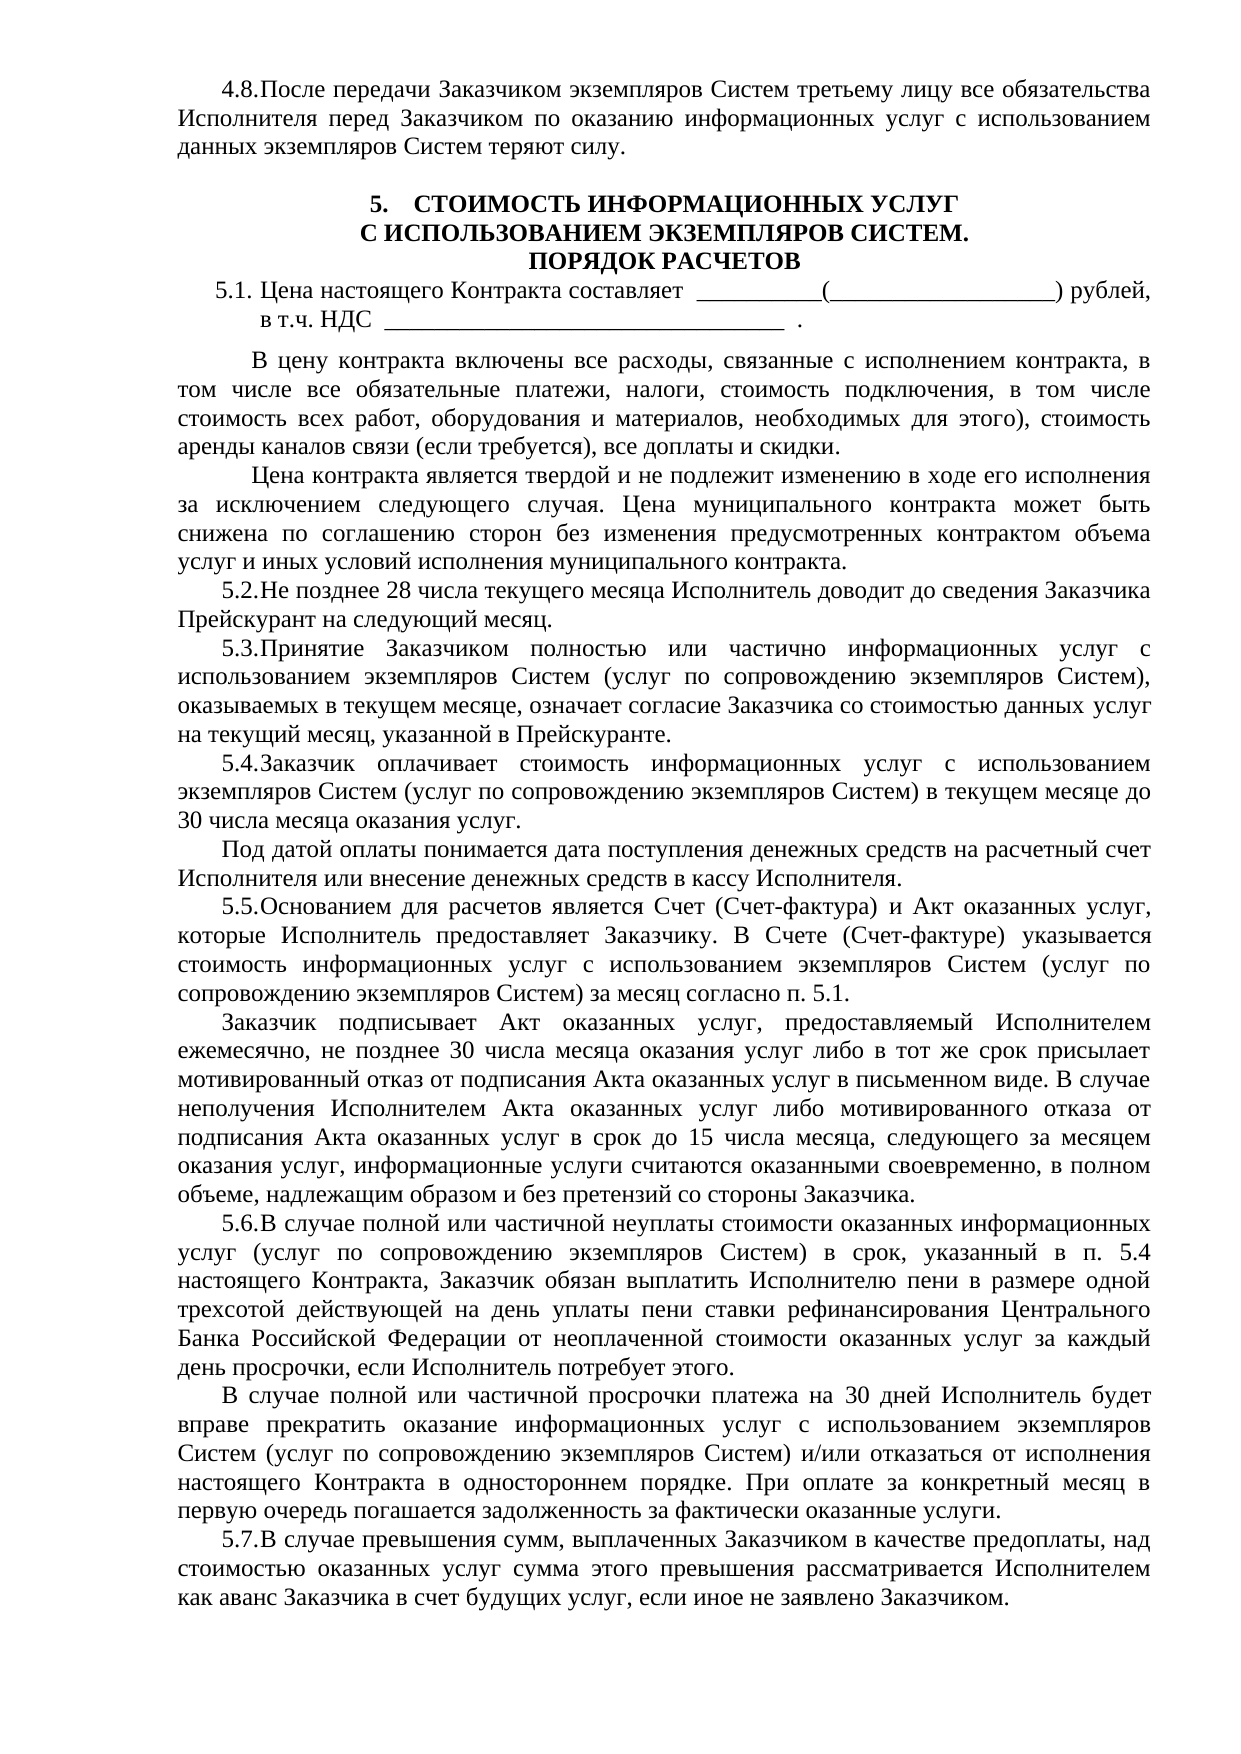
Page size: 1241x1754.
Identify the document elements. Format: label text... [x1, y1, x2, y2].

list Принятие Заказчиком полностью или частично информационных услуг с использованием экземпляров Систем (услуг по сопровождению экземпляров Систем), оказываемых в текущем месяце, означает согласие Заказчика со стоимостью данных услуг на текущий месяц, указанной в Прейскуранте. [177, 633, 1152, 748]
list СТОИМОСТЬ ИНФОРМАЦИОННЫХ УСЛУГ [177, 189, 1152, 218]
text В цену контракта включены все расходы, связанные с исполнением контракта, в том числе все обязательные платежи, налоги, стоимость подключения, в том числе стоимость всех работ, оборудования и материалов, необходимых для этого), стоимость аренды каналов связи (если требуется), все доплаты и скидки. [177, 345, 1152, 460]
text Под датой оплаты понимается дата поступления денежных средств на расчетный счет Исполнителя или внесение денежных средств в кассу Исполнителя. [177, 834, 1152, 891]
list Основанием для расчетов является Счет (Счет-фактура) и Акт оказанных услуг, которые Исполнитель предоставляет Заказчику. В Счете (Счет-фактуре) указывается стоимость информационных услуг с использованием экземпляров Систем (услуг по сопровождению экземпляров Систем) за месяц согласно п. 5.1. [177, 891, 1152, 1007]
list Цена настоящего Контракта составляет __________(__________________) рублей, в т.ч. НДС ________________________________ . [215, 275, 1152, 333]
list В случае превышения сумм, выплаченных Заказчиком в качестве предоплаты, над стоимостью оказанных услуг сумма этого превышения рассматривается Исполнителем как аванс Заказчика в счет будущих услуг, если иное не заявлено Заказчиком. [177, 1524, 1152, 1610]
text С ИСПОЛЬЗОВАНИЕМ ЭКЗЕМПЛЯРОВ СИСТЕМ. [177, 218, 1152, 246]
list В случае полной или частичной неуплаты стоимости оказанных информационных услуг (услуг по сопровождению экземпляров Систем) в срок, указанный в п. 5.4 настоящего Контракта, Заказчик обязан выплатить Исполнителю пени в размере одной трехсотой действующей на день уплаты пени ставки рефинансирования Центрального Банка Российской Федерации от неоплаченной стоимости оказанных услуг за каждый день просрочки, если Исполнитель потребует этого. [177, 1208, 1152, 1380]
text Заказчик подписывает Акт оказанных услуг, предоставляемый Исполнителем ежемесячно, не позднее 30 числа месяца оказания услуг либо в тот же срок присылает мотивированный отказ от подписания Акта оказанных услуг в письменном виде. В случае неполучения Исполнителем Акта оказанных услуг либо мотивированного отказа от подписания Акта оказанных услуг в срок до 15 числа месяца, следующего за месяцем оказания услуг, информационные услуги считаются оказанными своевременно, в полном объеме, надлежащим образом и без претензий со стороны Заказчика. [177, 1007, 1152, 1208]
text ПОРЯДОК РАСЧЕТОВ [177, 246, 1152, 275]
list После передачи Заказчиком экземпляров Систем третьему лицу все обязательства Исполнителя перед Заказчиком по оказанию информационных услуг с использованием данных экземпляров Систем теряют силу. [177, 74, 1152, 160]
text Цена контракта является твердой и не подлежит изменению в ходе его исполнения за исключением следующего случая. Цена муниципального контракта может быть снижена по соглашению сторон без изменения предусмотренных контрактом объема услуг и иных условий исполнения муниципального контракта. [177, 460, 1152, 575]
list Заказчик оплачивает стоимость информационных услуг с использованием экземпляров Систем (услуг по сопровождению экземпляров Систем) в текущем месяце до 30 числа месяца оказания услуг. [177, 748, 1152, 834]
text В случае полной или частичной просрочки платежа на 30 дней Исполнитель будет вправе прекратить оказание информационных услуг с использованием экземпляров Систем (услуг по сопровождению экземпляров Систем) и/или отказаться от исполнения настоящего Контракта в одностороннем порядке. При оплате за конкретный месяц в первую очередь погашается задолженность за фактически оказанные услуги. [177, 1380, 1152, 1524]
list Не позднее 28 числа текущего месяца Исполнитель доводит до сведения Заказчика Прейскурант на следующий месяц. [177, 575, 1152, 633]
